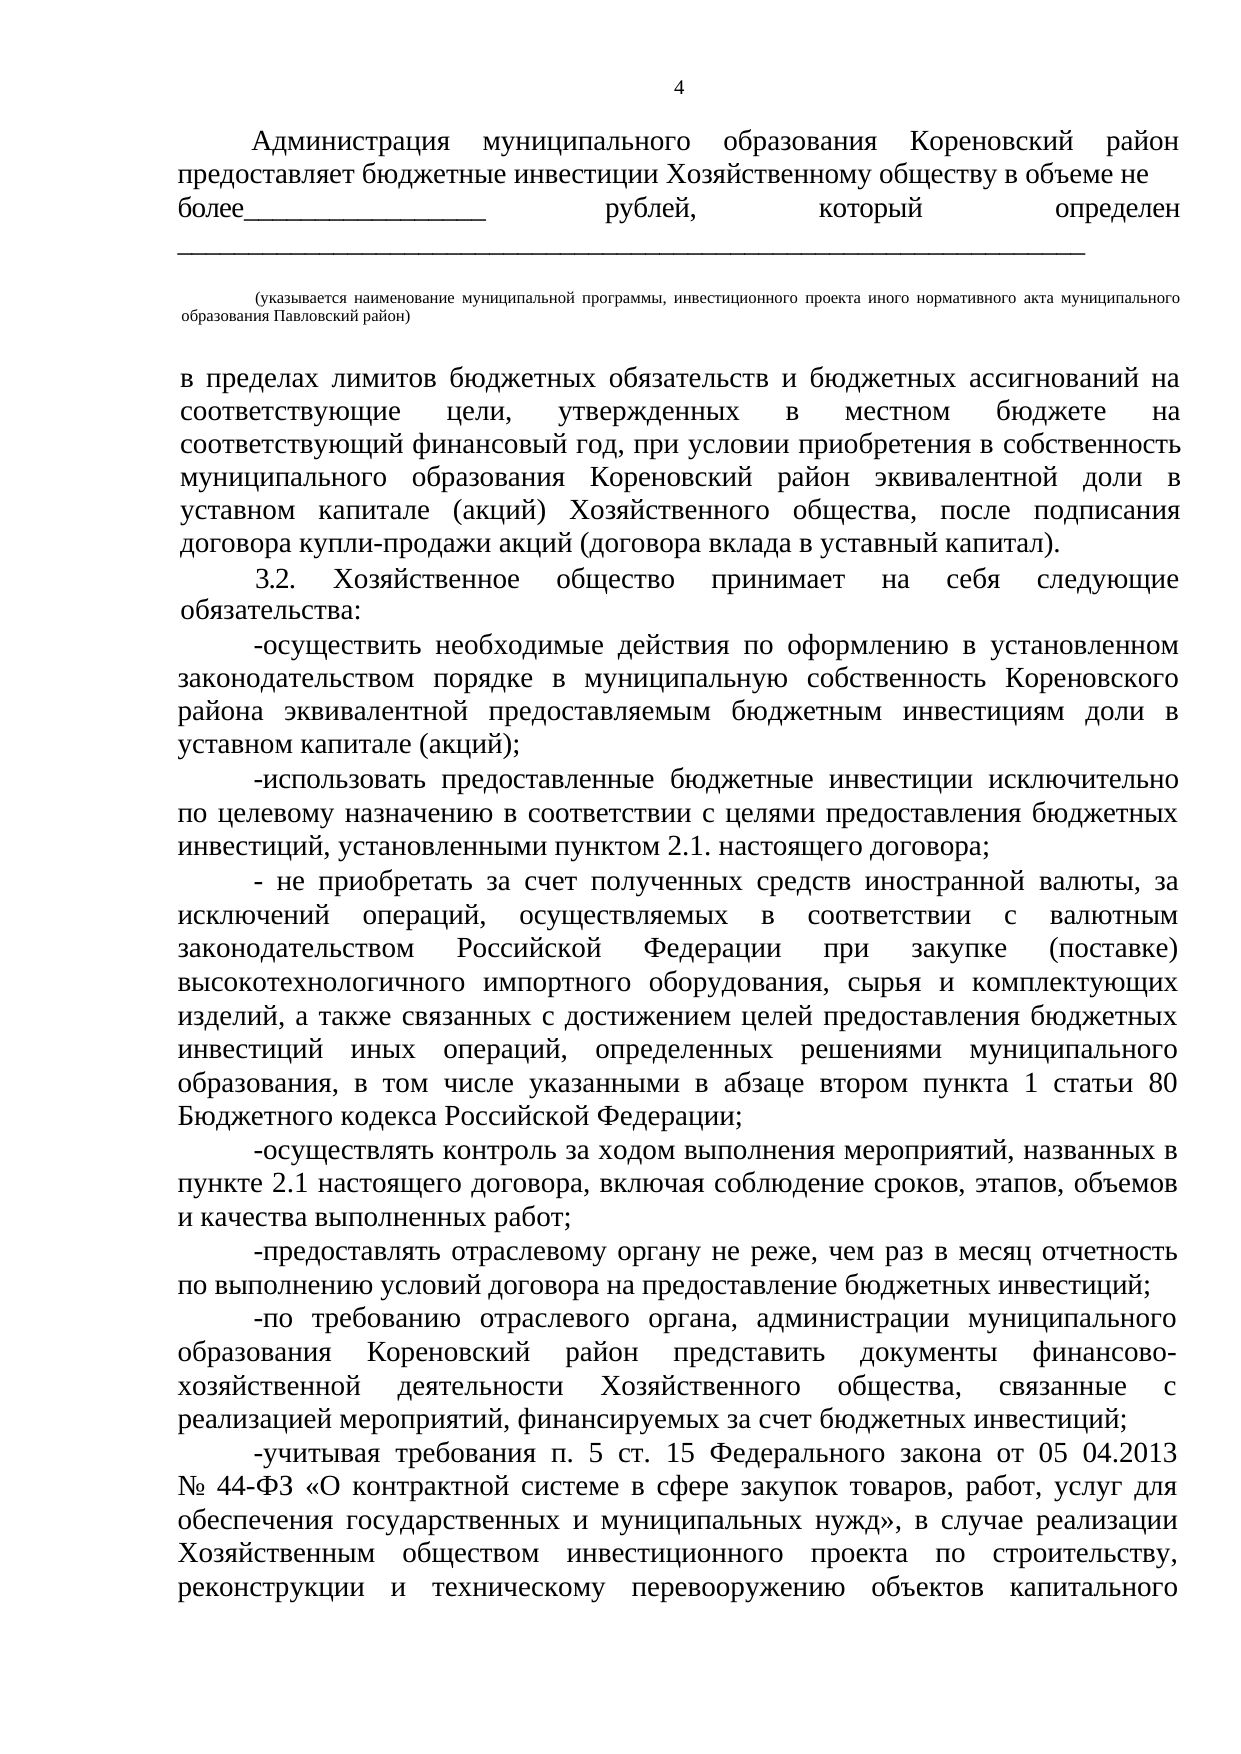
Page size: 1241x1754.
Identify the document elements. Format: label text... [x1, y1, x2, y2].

text - не приобретать за счет полученных средств иностранной валюты, за исключений операций, осуществляемых в соответствии с валютным законодательством Российской Федерации при закупке (поставке) высокотехнологичного импортного оборудования, сырья и комплектующих изделий, а также связанных с достижением целей предоставления бюджетных инвестиций иных операций, определенных решениями муниципального образования, в том числе указанными в абзаце втором пункта 1 статьи 80 Бюджетного кодекса Российской Федерации; [177, 864, 1179, 1132]
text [177, 1435, 1179, 1603]
text 3.2. Хозяйственное общество принимает на себя следующие обязательства: [180, 563, 1180, 626]
text в пределах лимитов бюджетных обязательств и бюджетных ассигнований на соответствующие цели, утвержденных в местном бюджете на соответствующий финансовый год, при условии приобретения в собственность муниципального образования Кореновский район эквивалентной доли в уставном капитале (акций) Хозяйственного общества, после подписания договора купли-продажи акций (договора вклада в уставный капитал). [180, 361, 1181, 559]
text (указывается наименование муниципальной программы, инвестиционного проекта иного нормативного акта муниципального образования Павловский район) [181, 290, 1181, 324]
text Администрация муниципального образования Кореновский район предоставляет бюджетные инвестиции Хозяйственному обществу в объеме не более рублей, который определен ________________________________________________________________ [177, 123, 1180, 257]
text -осуществлять контроль за ходом выполнения мероприятий, названных в пункте 2.1 настоящего договора, включая соблюдение сроков, этапов, объемов и качества выполненных работ; [177, 1132, 1179, 1233]
text -предоставлять отраслевому органу не реже, чем раз в месяц отчетность по выполнению условий договора на предоставление бюджетных инвестиций; [177, 1234, 1178, 1301]
text -по требованию отраслевого органа, администрации муниципального образования Кореновский район представить документы финансово-хозяйственной деятельности Хозяйственного общества, связанные с реализацией мероприятий, финансируемых за счет бюджетных инвестиций; [177, 1301, 1177, 1435]
text -осуществить необходимые действия по оформлению в установленном законодательством порядке в муниципальную собственность Кореновского района эквивалентной предоставляемым бюджетным инвестициям доли в уставном капитале (акций); [177, 628, 1180, 760]
text -использовать предоставленные бюджетные инвестиции исключительно по целевому назначению в соответствии с целями предоставления бюджетных инвестиций, установленными пунктом 2.1. настоящего договора; [177, 762, 1179, 862]
